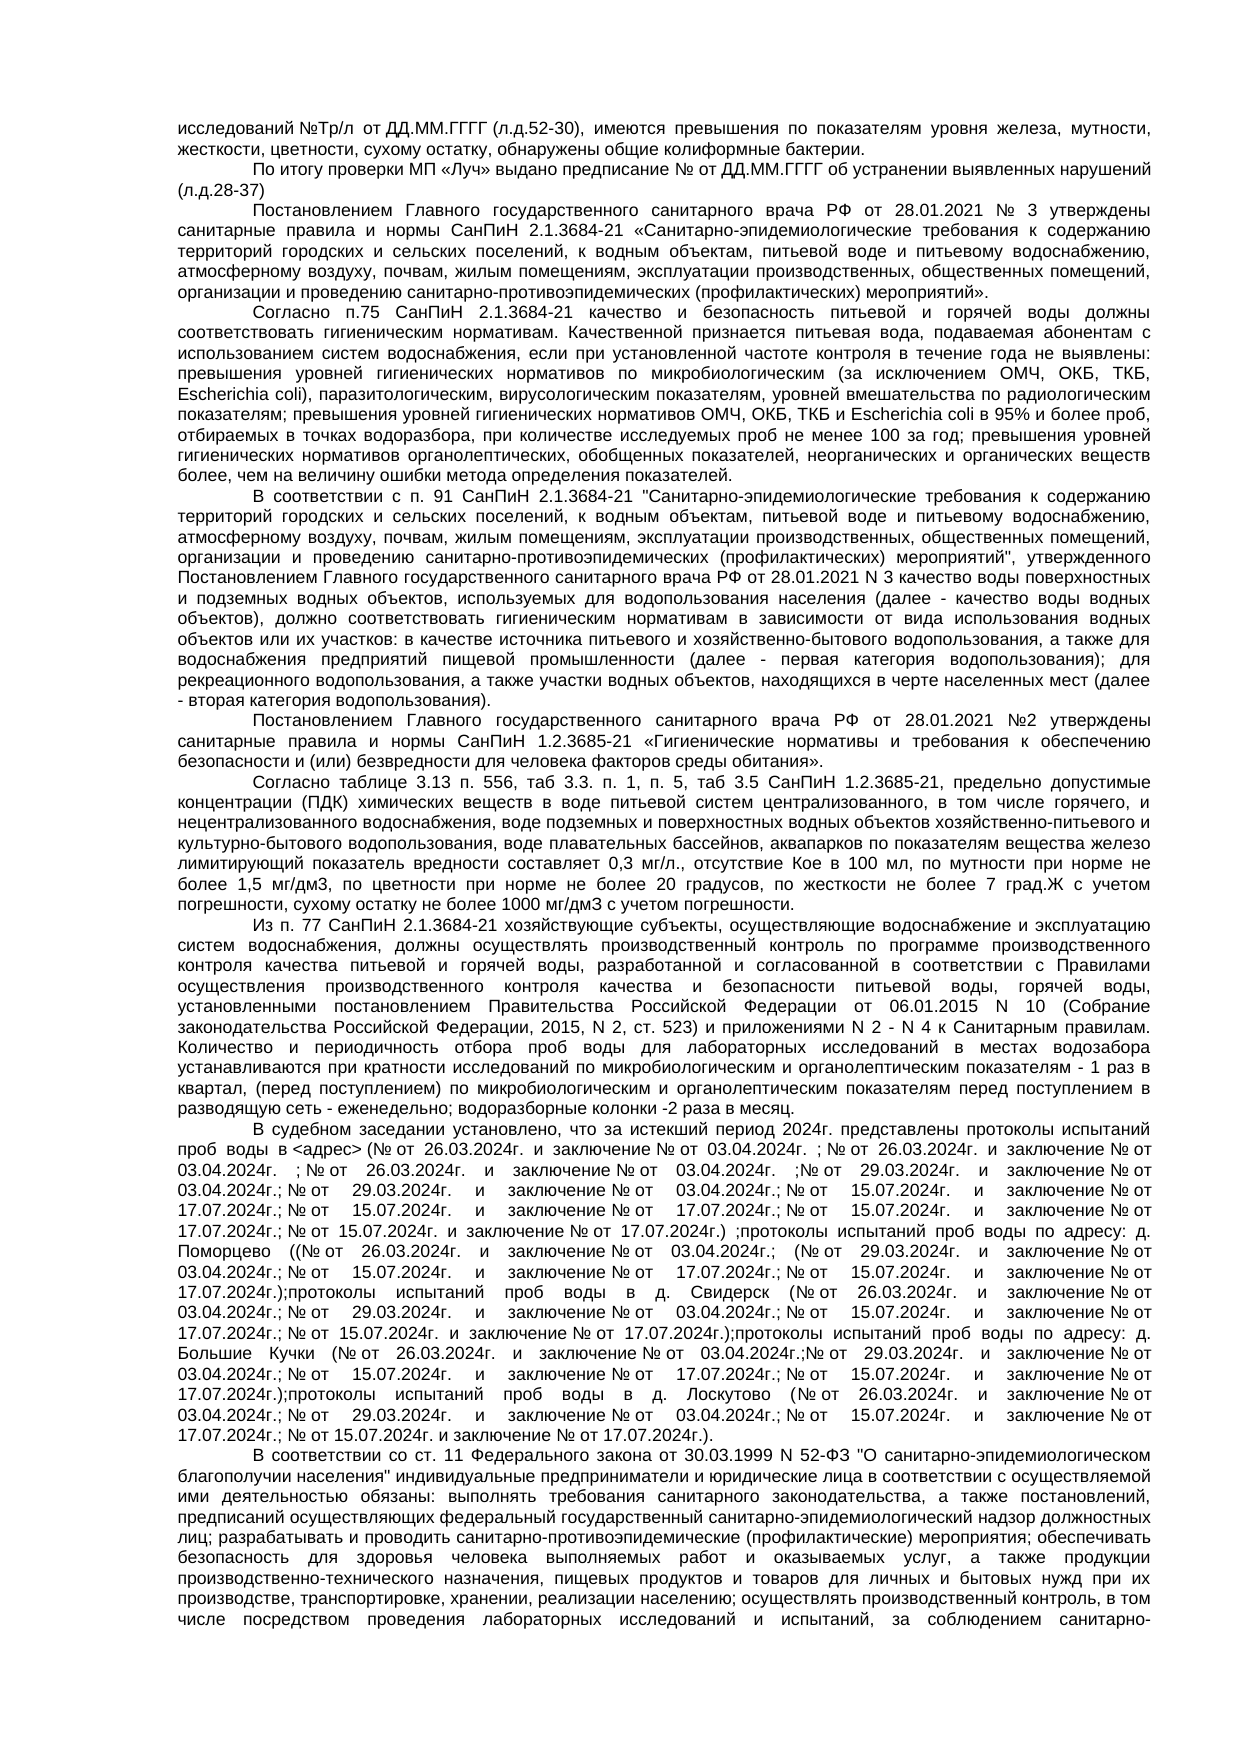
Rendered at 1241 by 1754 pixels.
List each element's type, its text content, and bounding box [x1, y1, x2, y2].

text По итогу проверки МП «Луч» выдано предписание № от ДД.ММ.ГГГГ об устранении выявленных нарушений (л.д.28-37) [177, 159, 1152, 200]
text Постановлением Главного государственного санитарного врача РФ от 28.01.2021 №2 утверждены санитарные правила и нормы СанПиН 1.2.3685-21 «Гигиенические нормативы и требования к обеспечению безопасности и (или) безвредности для человека факторов среды обитания». [177, 710, 1152, 771]
text Согласно таблице 3.13 п. 556, таб 3.3. п. 1, п. 5, таб 3.5 СанПиН 1.2.3685-21, предельно допустимые концентрации (ПДК) химических веществ в воде питьевой систем централизованного, в том числе горячего, и нецентрализованного водоснабжения, воде подземных и поверхностных водных объектов хозяйственно-питьевого и культурно-бытового водопользования, воде плавательных бассейнов, аквапарков по показателям вещества железо лимитирующий показатель вредности составляет 0,3 мг/л., отсутствие Кое в 100 мл, по мутности при норме не более 1,5 мг/дм3, по цветности при норме не более 20 градусов, по жесткости не более 7 град.Ж с учетом погрешности, сухому остатку не более 1000 мг/дмЗ с учетом погрешности. [177, 771, 1152, 914]
text Постановлением Главного государственного санитарного врача РФ от 28.01.2021 № 3 утверждены санитарные правила и нормы СанПиН 2.1.3684-21 «Санитарно-эпидемиологические требования к содержанию территорий городских и сельских поселений, к водным объектам, питьевой воде и питьевому водоснабжению, атмосферному воздуху, почвам, жилым помещениям, эксплуатации производственных, общественных помещений, организации и проведению санитарно-противоэпидемических (профилактических) мероприятий». [177, 200, 1152, 302]
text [177, 1445, 1152, 1629]
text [177, 118, 1152, 159]
text Согласно п.75 СанПиН 2.1.3684-21 качество и безопасность питьевой и горячей воды должны соответствовать гигиеническим нормативам. Качественной признается питьевая вода, подаваемая абонентам с использованием систем водоснабжения, если при установленной частоте контроля в течение года не выявлены: превышения уровней гигиенических нормативов по микробиологическим (за исключением ОМЧ, ОКБ, ТКБ, Escherichia coli), паразитологическим, вирусологическим показателям, уровней вмешательства по радиологическим показателям; превышения уровней гигиенических нормативов ОМЧ, ОКБ, ТКБ и Escherichia coli в 95% и более проб, отбираемых в точках водоразбора, при количестве исследуемых проб не менее 100 за год; превышения уровней гигиенических нормативов органолептических, обобщенных показателей, неорганических и органических веществ более, чем на величину ошибки метода определения показателей. [177, 302, 1152, 486]
text Из п. 77 СанПиН 2.1.3684-21 хозяйствующие субъекты, осуществляющие водоснабжение и эксплуатацию систем водоснабжения, должны осуществлять производственный контроль по программе производственного контроля качества питьевой и горячей воды, разработанной и согласованной в соответствии с Правилами осуществления производственного контроля качества и безопасности питьевой воды, горячей воды, установленными постановлением Правительства Российской Федерации от 06.01.2015 N 10 (Собрание законодательства Российской Федерации, 2015, N 2, ст. 523) и приложениями N 2 - N 4 к Санитарным правилам. Количество и периодичность отбора проб воды для лабораторных исследований в местах водозабора устанавливаются при кратности исследований по микробиологическим и органолептическим показателям - 1 раз в квартал, (перед поступлением) по микробиологическим и органолептическим показателям перед поступлением в разводящую сеть - еженедельно; водоразборные колонки -2 раза в месяц. [177, 914, 1152, 1118]
text В судебном заседании установлено, что за истекший период 2024г. представлены протоколы испытаний проб воды в <адрес> (№ от 26.03.2024г. и заключение № от 03.04.2024г. ; № от 26.03.2024г. и заключение № от 03.04.2024г. ; № от 26.03.2024г. и заключение № от 03.04.2024г. ;№ от 29.03.2024г. и заключение № от 03.04.2024г.; № от 29.03.2024г. и заключение № от 03.04.2024г.; № от 15.07.2024г. и заключение № от 17.07.2024г.; № от 15.07.2024г. и заключение № от 17.07.2024г.; № от 15.07.2024г. и заключение № от 17.07.2024г.; № от 15.07.2024г. и заключение № от 17.07.2024г.) ;протоколы испытаний проб воды по адресу: д. Поморцево ((№ от 26.03.2024г. и заключение № от 03.04.2024г.; (№ от 29.03.2024г. и заключение № от 03.04.2024г.; № от 15.07.2024г. и заключение № от 17.07.2024г.; № от 15.07.2024г. и заключение № от 17.07.2024г.);протоколы испытаний проб воды в д. Свидерск (№ от 26.03.2024г. и заключение № от 03.04.2024г.; № от 29.03.2024г. и заключение № от 03.04.2024г.; № от 15.07.2024г. и заключение № от 17.07.2024г.; № от 15.07.2024г. и заключение № от 17.07.2024г.);протоколы испытаний проб воды по адресу: д. Большие Кучки (№ от 26.03.2024г. и заключение № от 03.04.2024г.;№ от 29.03.2024г. и заключение № от 03.04.2024г.; № от 15.07.2024г. и заключение № от 17.07.2024г.; № от 15.07.2024г. и заключение № от 17.07.2024г.);протоколы испытаний проб воды в д. Лоскутово (№ от 26.03.2024г. и заключение № от 03.04.2024г.; № от 29.03.2024г. и заключение № от 03.04.2024г.; № от 15.07.2024г. и заключение № от 17.07.2024г.; № от 15.07.2024г. и заключение № от 17.07.2024г.). [177, 1118, 1152, 1445]
text В соответствии с п. 91 СанПиН 2.1.3684-21 "Санитарно-эпидемиологические требования к содержанию территорий городских и сельских поселений, к водным объектам, питьевой воде и питьевому водоснабжению, атмосферному воздуху, почвам, жилым помещениям, эксплуатации производственных, общественных помещений, организации и проведению санитарно-противоэпидемических (профилактических) мероприятий", утвержденного Постановлением Главного государственного санитарного врача РФ от 28.01.2021 N 3 качество воды поверхностных и подземных водных объектов, используемых для водопользования населения (далее - качество воды водных объектов), должно соответствовать гигиеническим нормативам в зависимости от вида использования водных объектов или их участков: в качестве источника питьевого и хозяйственно-бытового водопользования, а также для водоснабжения предприятий пищевой промышленности (далее - первая категория водопользования); для рекреационного водопользования, а также участки водных объектов, находящихся в черте населенных мест (далее - вторая категория водопользования). [177, 486, 1152, 710]
